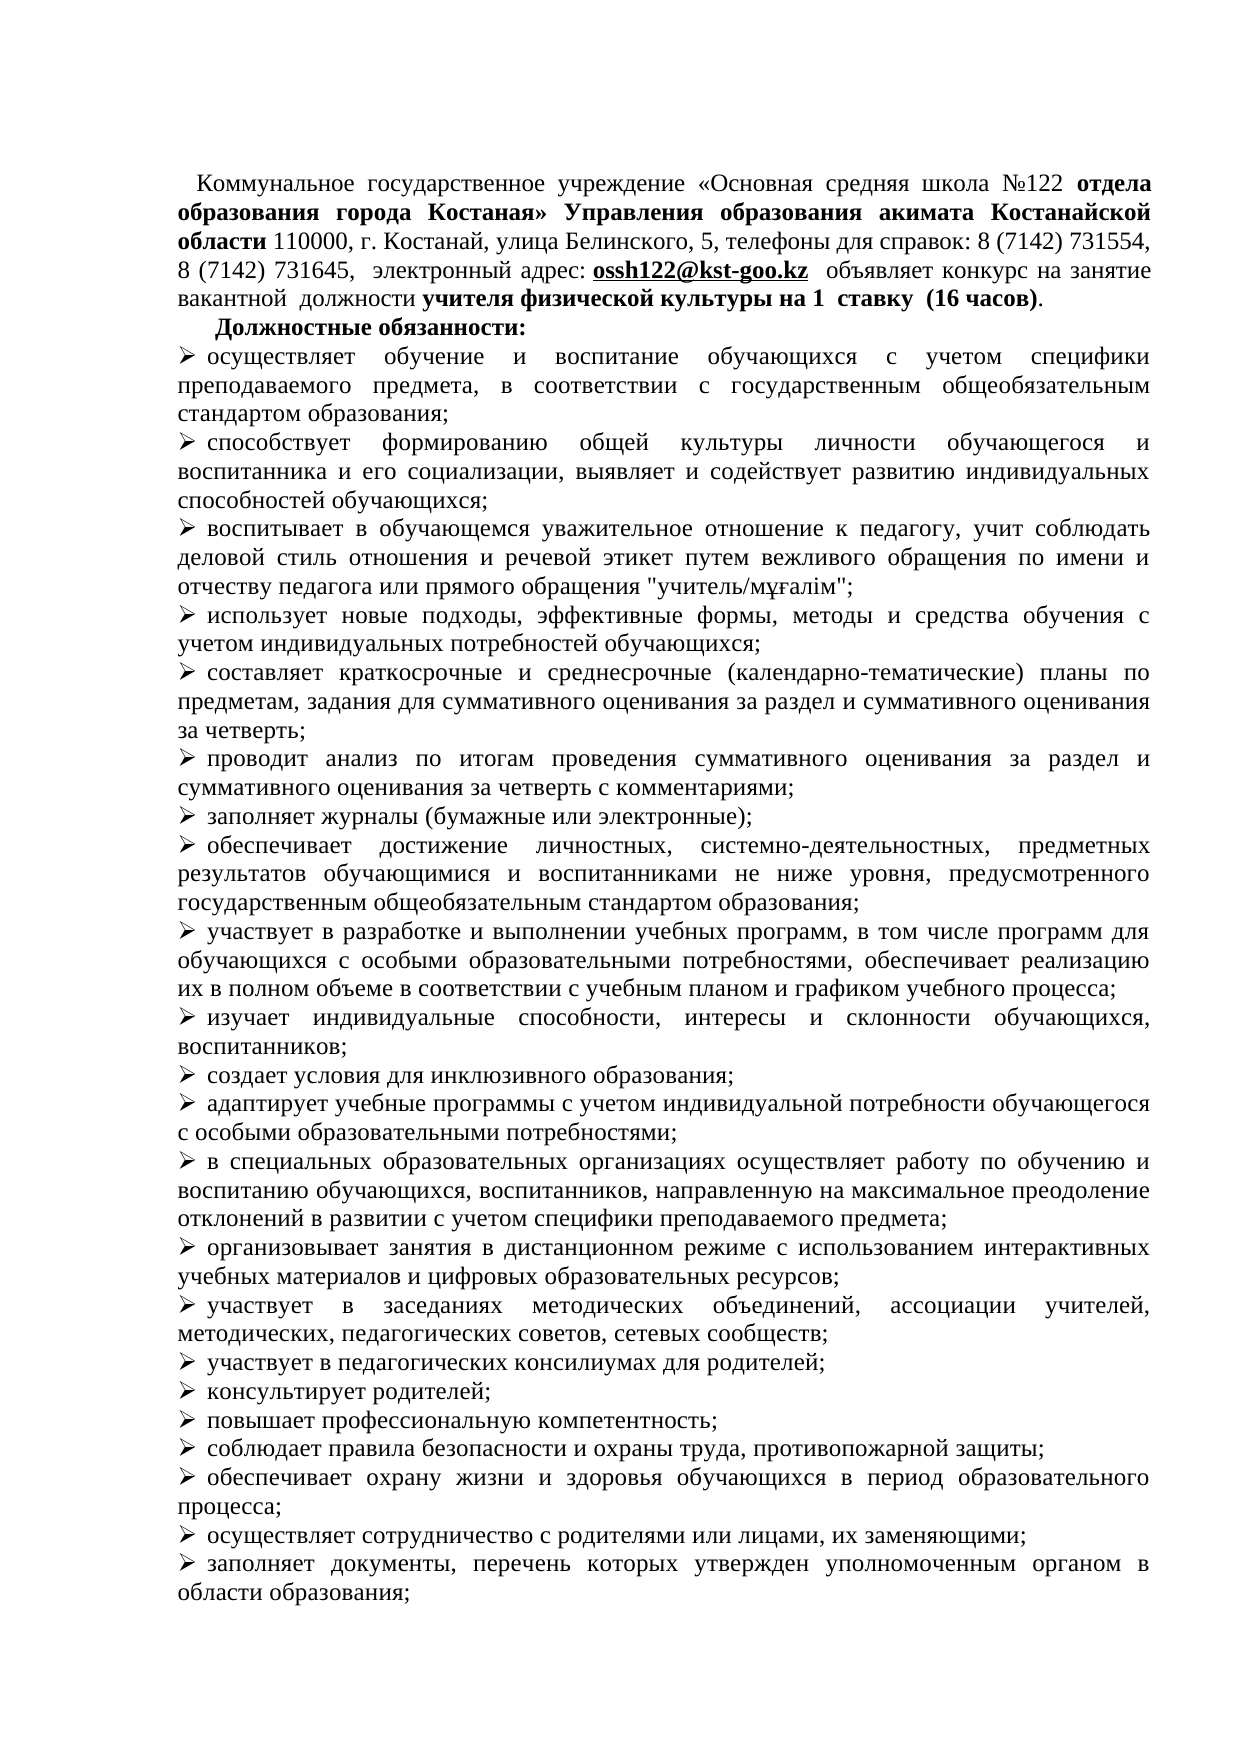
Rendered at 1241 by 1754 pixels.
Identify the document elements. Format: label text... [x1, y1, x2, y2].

list создает условия для инклюзивного образования; [177, 1060, 1152, 1088]
list осуществляет обучение и воспитание обучающихся с учетом специфики преподаваемого предмета, в соответствии с государственным общеобязательным стандартом образования; [177, 341, 1152, 427]
list способствует формированию общей культуры личности обучающегося и воспитанника и его социализации, выявляет и содействует развитию индивидуальных способностей обучающихся; [177, 427, 1152, 513]
list участвует в педагогических консилиумах для родителей; [177, 1347, 1152, 1376]
text Должностные обязанности: [177, 312, 1152, 341]
text Коммунальное государственное учреждение «Основная средняя школа №122 отдела образования города Костаная» Управления образования акимата Костанайской области 110000, г. Костанай, улица Белинского, 5, телефоны для справок: 8 (7142) 731554, 8 (7142) 731645, электронный адрес: ossh122@kst-goo.kz объявляет конкурс на занятие вакантной должности учителя физической культуры на 1 ставку (16 часов). [177, 168, 1152, 312]
list обеспечивает охрану жизни и здоровья обучающихся в период образовательного процесса; [177, 1462, 1152, 1520]
list составляет краткосрочные и среднесрочные (календарно-тематические) планы по предметам, задания для суммативного оценивания за раздел и суммативного оценивания за четверть; [177, 657, 1152, 743]
list соблюдает правила безопасности и охраны труда, противопожарной защиты; [177, 1433, 1152, 1462]
list участвует в заседаниях методических объединений, ассоциации учителей, методических, педагогических советов, сетевых сообществ; [177, 1290, 1152, 1347]
list заполняет журналы (бумажные или электронные); [177, 801, 1152, 830]
list заполняет документы, перечень которых утвержден уполномоченным органом в области образования; [177, 1548, 1152, 1606]
list осуществляет сотрудничество с родителями или лицами, их заменяющими; [177, 1520, 1152, 1548]
list участвует в разработке и выполнении учебных программ, в том числе программ для обучающихся с особыми образовательными потребностями, обеспечивает реализацию их в полном объеме в соответствии с учебным планом и графиком учебного процесса; [177, 916, 1152, 1002]
list консультирует родителей; [177, 1376, 1152, 1405]
list повышает профессиональную компетентность; [177, 1405, 1152, 1433]
list обеспечивает достижение личностных, системно-деятельностных, предметных результатов обучающимися и воспитанниками не ниже уровня, предусмотренного государственным общеобязательным стандартом образования; [177, 830, 1152, 916]
list проводит анализ по итогам проведения суммативного оценивания за раздел и суммативного оценивания за четверть с комментариями; [177, 743, 1152, 801]
list воспитывает в обучающемся уважительное отношение к педагогу, учит соблюдать деловой стиль отношения и речевой этикет путем вежливого обращения по имени и отчеству педагога или прямого обращения "учитель/мұғалім"; [177, 513, 1152, 600]
list адаптирует учебные программы с учетом индивидуальной потребности обучающегося с особыми образовательными потребностями; [177, 1088, 1152, 1146]
list организовывает занятия в дистанционном режиме с использованием интерактивных учебных материалов и цифровых образовательных ресурсов; [177, 1232, 1152, 1290]
list в специальных образовательных организациях осуществляет работу по обучению и воспитанию обучающихся, воспитанников, направленную на максимальное преодоление отклонений в развитии с учетом специфики преподаваемого предмета; [177, 1146, 1152, 1232]
list изучает индивидуальные способности, интересы и склонности обучающихся, воспитанников; [177, 1002, 1152, 1060]
list использует новые подходы, эффективные формы, методы и средства обучения с учетом индивидуальных потребностей обучающихся; [177, 600, 1152, 657]
